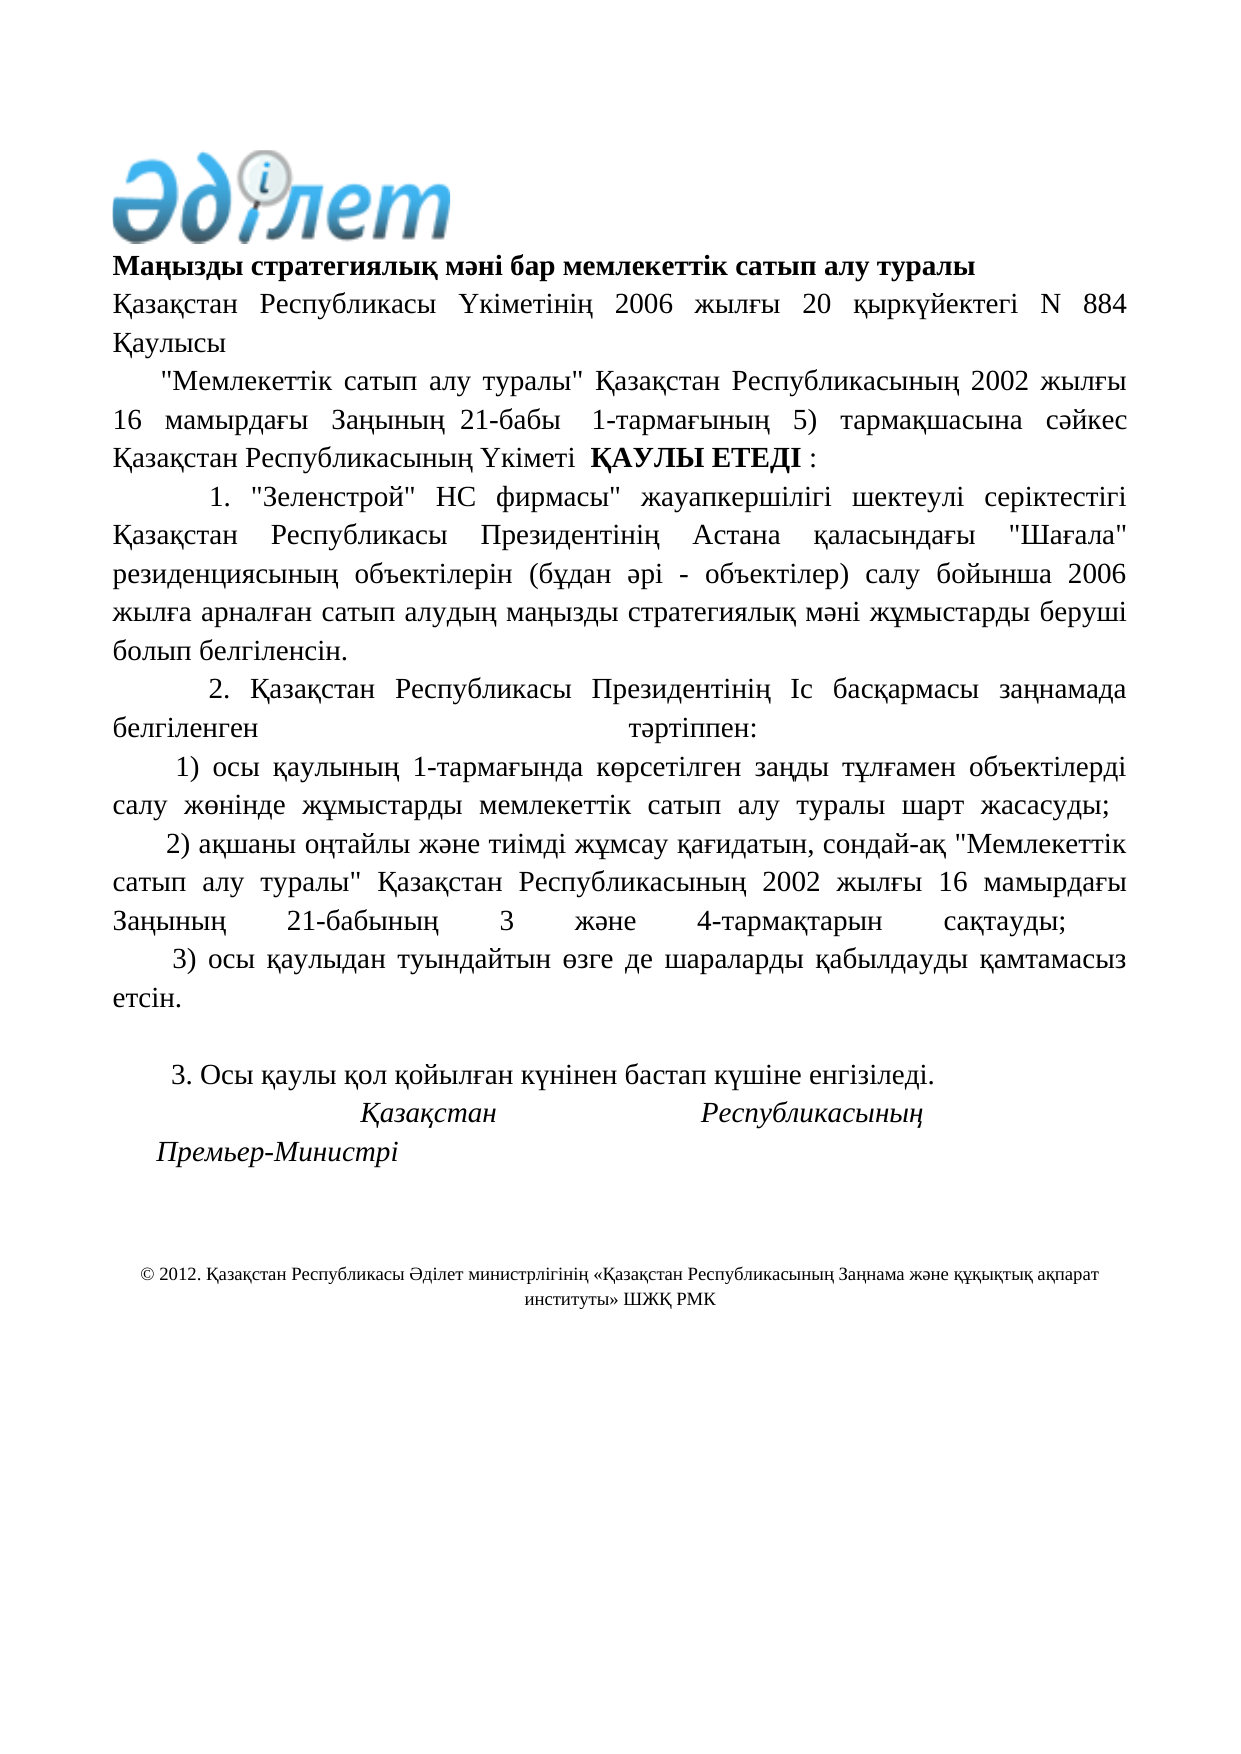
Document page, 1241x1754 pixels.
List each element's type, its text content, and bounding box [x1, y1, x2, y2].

text © 2012. Қазақстан Республикасы Әділет министрлігінің «Қазақстан Республикасының Заңнама және құқықтық ақпарат институты» ШЖҚ РМК [112, 1263, 1128, 1309]
picture [112, 150, 451, 244]
text Маңызды стратегиялық мәнi бар мемлекеттiк сатып алу туралы [112, 248, 1128, 281]
text 1. "Зеленстрой" HC фирмасы" жауапкершiлiгi шектеулi серiктестiгi Қазақстан Республикасы Президентiнiң Астана қаласындағы "Шағала" резиденциясының объектілерiн (бұдан әрi - объектiлер) салу бойынша 2006 жылға арналған сатып алудың маңызды стратегиялық мәнi жұмыстарды берушi болып белгіленсiн. [112, 479, 1128, 667]
text Қазақстан Республикасы Үкіметінің 2006 жылғы 20 қыркүйектегі N 884 Қаулысы [112, 286, 1128, 358]
text "Мемлекеттiк сатып алу туралы" Қазақстан Республикасының 2002 жылғы 16 мамырдағы Заңының 21-бабы 1-тармағының 5) тармақшасына сәйкес Қазақстан Республикасының Үкiметi ҚАУЛЫ ЕТЕДI : [112, 363, 1128, 474]
text 3. Осы қаулы қол қойылған күнiнен бастап күшiне енгiзiледi. [112, 1057, 1128, 1091]
text Қазақстан Республикасының Премьер-Министрі [112, 1096, 1128, 1168]
text 2. Қазақстан Республикасы Президентiнiң Іс басқармасы заңнамада белгіленген тәртiппен: 1) осы қаулының 1-тармағында көрсетiлген заңды тұлғамен объектiлердi салу жөнiнде жұмыстарды мемлекеттiк сатып алу туралы шарт жасасуды; 2) ақшаны оңтайлы және тиiмдi жұмсау қағидатын, сондай-ақ "Мемлекеттiк сатып алу туралы" Қазақстан Республикасының 2002 жылғы 16 мамырдағы Заңының 21-бабының 3 және 4-тармақтарын сақтауды; 3) осы қаулыдан туындайтын өзге де шараларды қабылдауды қамтамасыз етсiн. [112, 672, 1128, 1052]
